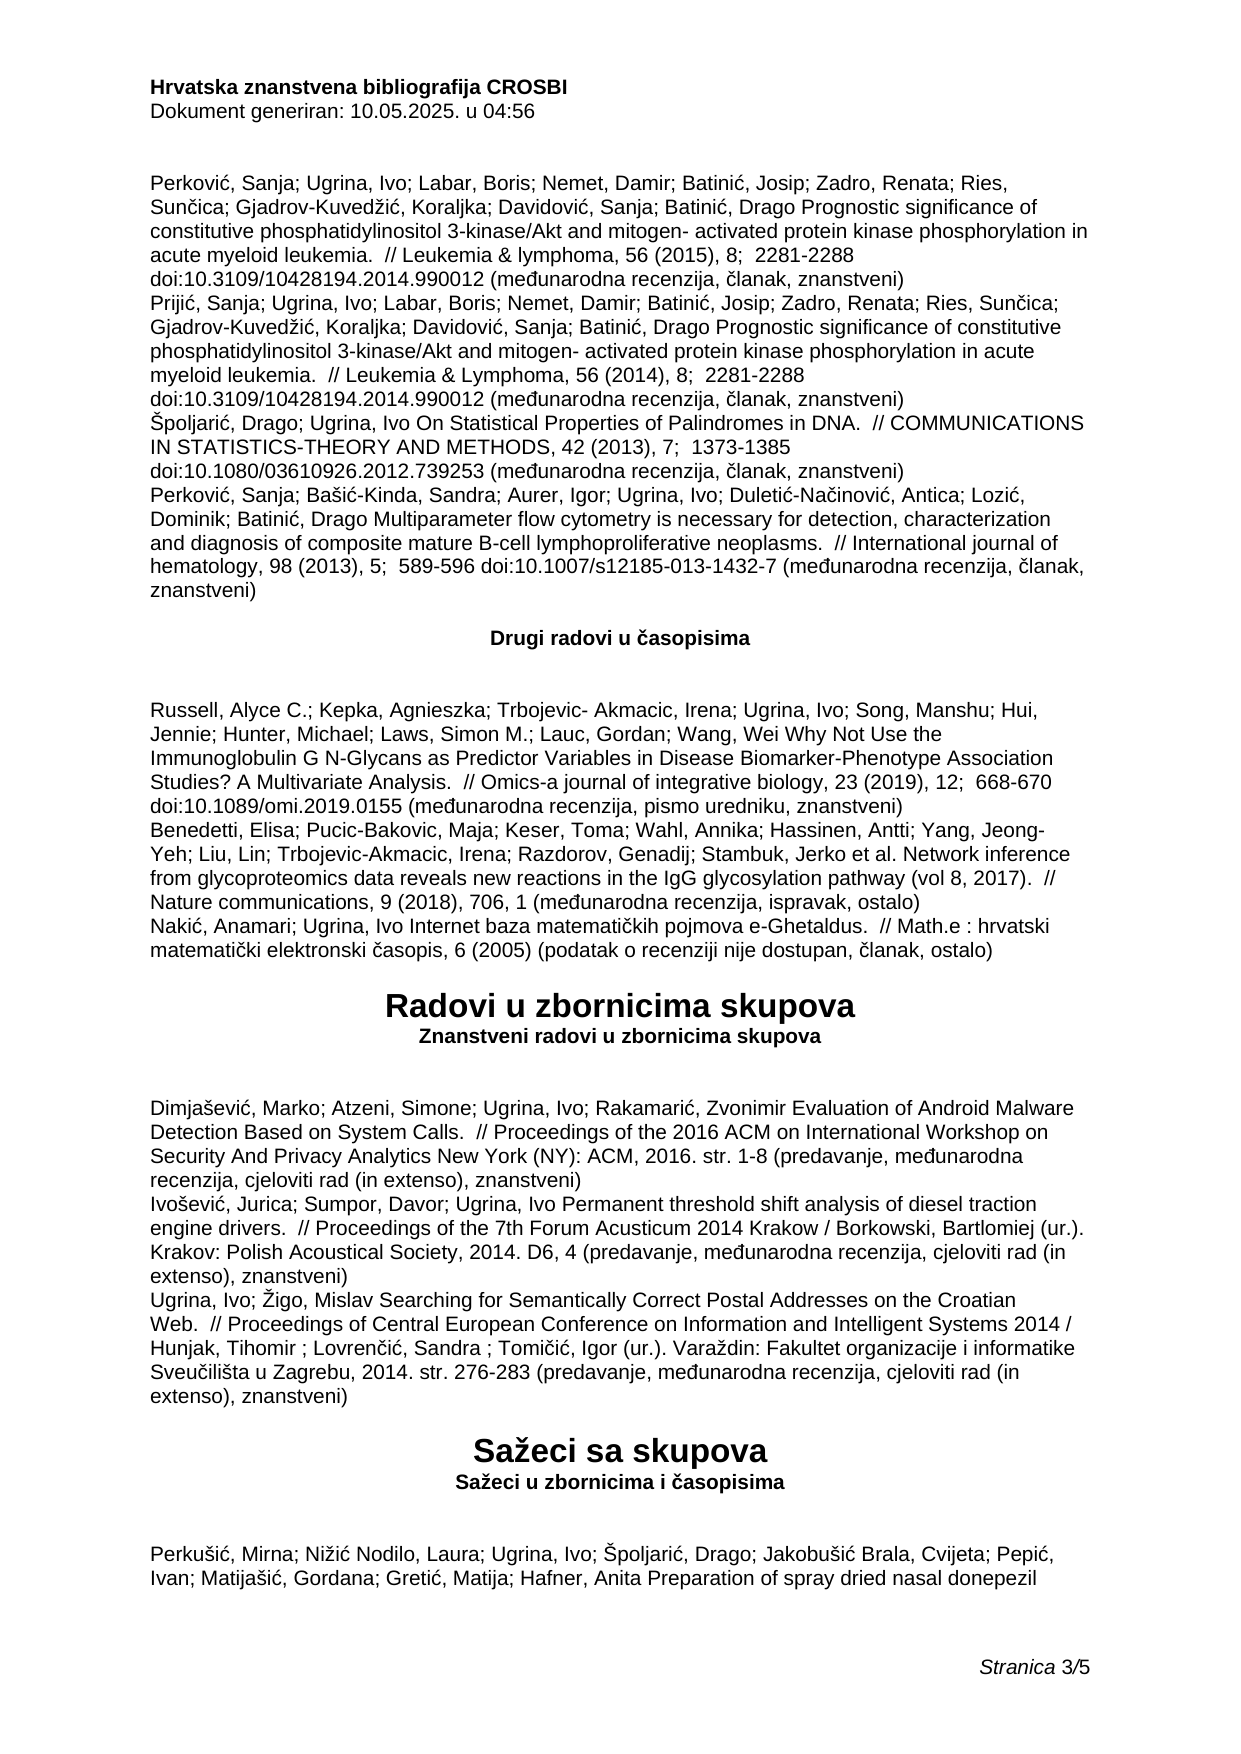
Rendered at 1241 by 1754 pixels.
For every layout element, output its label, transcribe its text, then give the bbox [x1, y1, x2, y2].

subtitle Radovi u zbornicima skupova [150, 986, 1090, 1024]
text Dimjašević, Marko; Atzeni, Simone; Ugrina, Ivo; Rakamarić, Zvonimir [150, 1096, 1090, 1192]
text Špoljarić, Drago; Ugrina, Ivo [150, 411, 1090, 482]
subtitle Znanstveni radovi u zbornicima skupova [150, 1024, 1090, 1048]
subtitle Sažeci u zbornicima i časopisima [150, 1470, 1090, 1494]
text Ivošević, Jurica; Sumpor, Davor; Ugrina, Ivo [150, 1192, 1090, 1288]
text Prijić, Sanja; Ugrina, Ivo; Labar, Boris; Nemet, Damir; Batinić, Josip; Zadro, Renata; Ries, Sunčica; Gjadrov-Kuvedžić, Koraljka; Davidović, Sanja; Batinić, Drago [150, 291, 1090, 411]
subtitle Sažeci sa skupova [150, 1431, 1090, 1470]
subtitle Drugi radovi u časopisima [150, 626, 1090, 650]
text Benedetti, Elisa; Pucic-Bakovic, Maja; Keser, Toma; Wahl, Annika; Hassinen, Antti; Yang, Jeong- Yeh; Liu, Lin; Trbojevic-Akmacic, Irena; Razdorov, Genadij; Stambuk, Jerko et al. [150, 818, 1090, 914]
text Russell, Alyce C.; Kepka, Agnieszka; Trbojevic- Akmacic, Irena; Ugrina, Ivo; Song, Manshu; Hui, Jennie; Hunter, Michael; Laws, Simon M.; Lauc, Gordan; Wang, Wei [150, 698, 1090, 818]
text Perković, Sanja; Ugrina, Ivo; Labar, Boris; Nemet, Damir; Batinić, Josip; Zadro, Renata; Ries, Sunčica; Gjadrov-Kuvedžić, Koraljka; Davidović, Sanja; Batinić, Drago [150, 171, 1090, 291]
text Ugrina, Ivo; Žigo, Mislav [150, 1288, 1090, 1407]
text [150, 1542, 1090, 1589]
text Perković, Sanja; Bašić-Kinda, Sandra; Aurer, Igor; Ugrina, Ivo; Duletić-Načinović, Antica; Lozić, Dominik; Batinić, Drago [150, 482, 1090, 602]
text Nakić, Anamari; Ugrina, Ivo [150, 914, 1090, 962]
